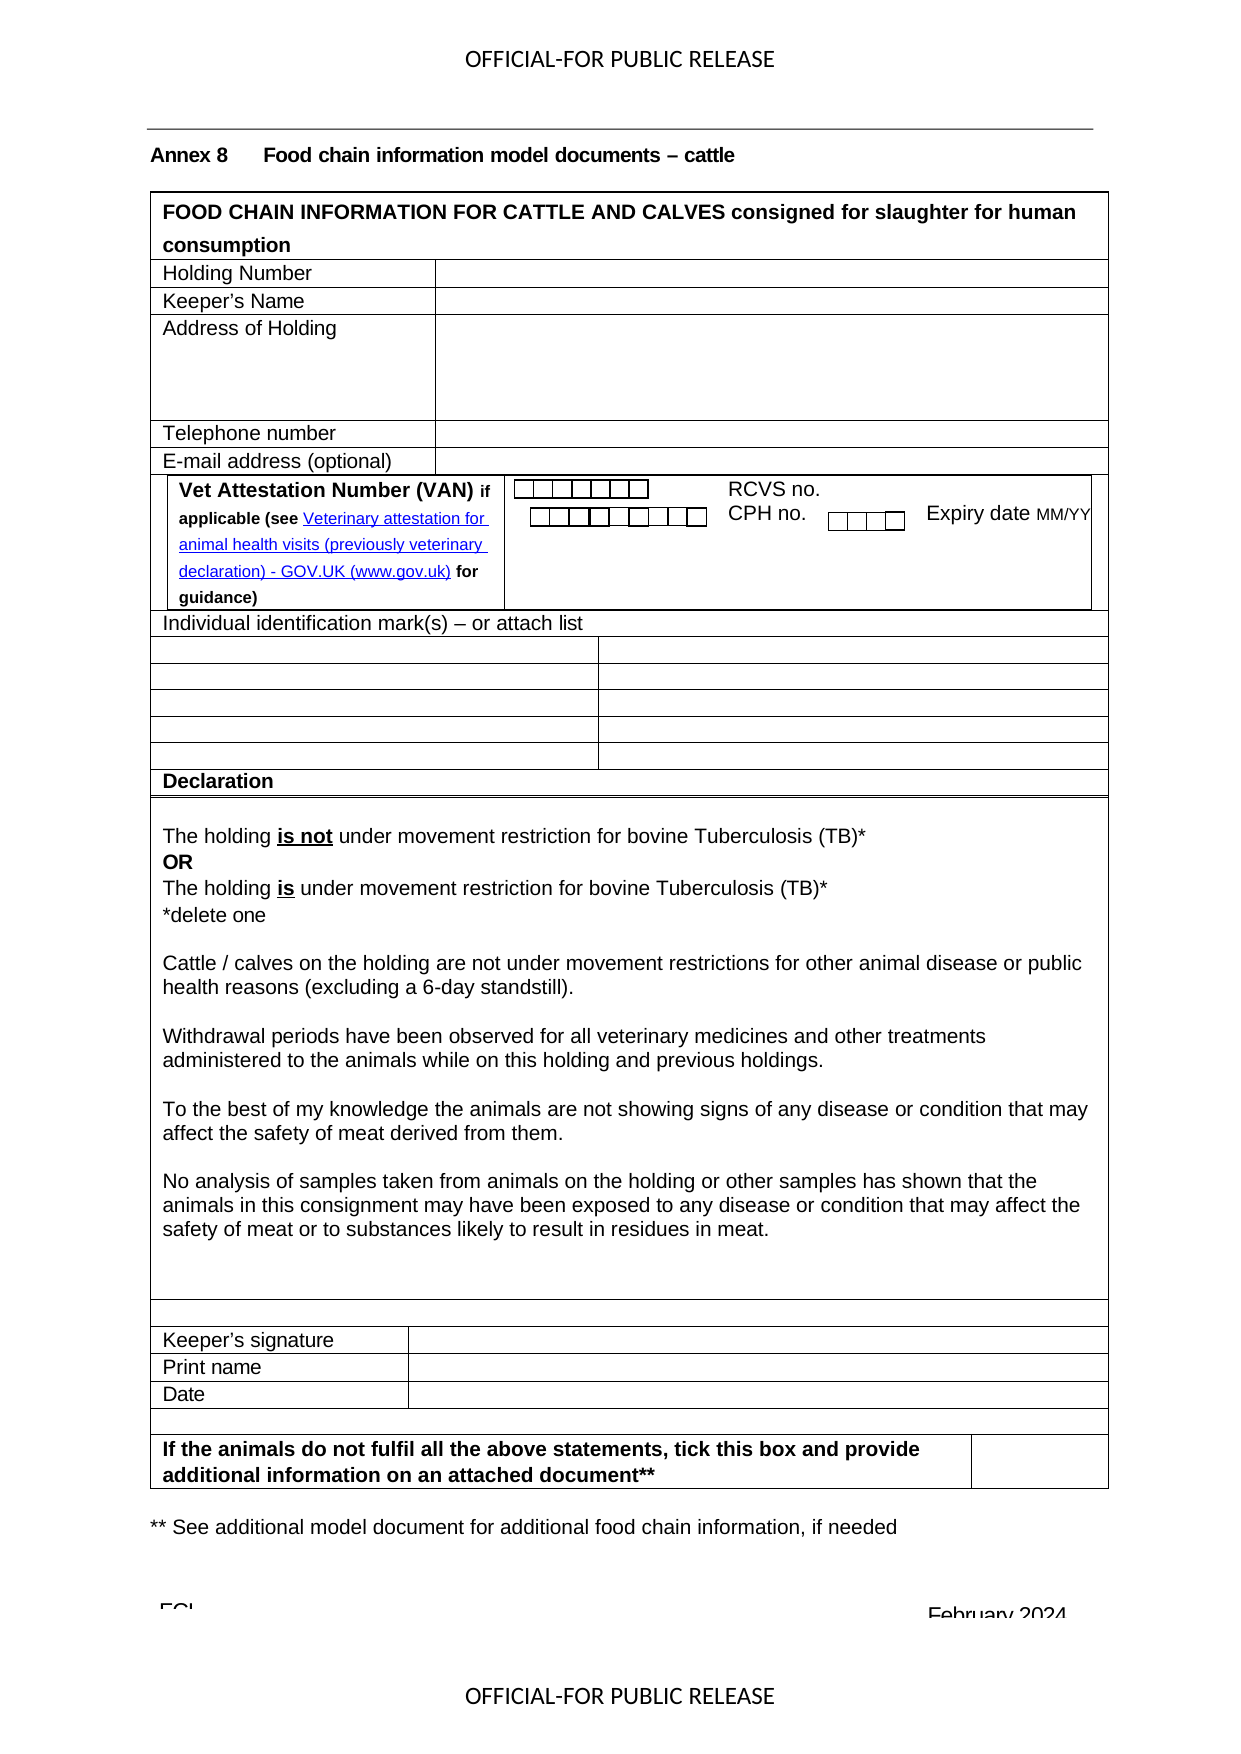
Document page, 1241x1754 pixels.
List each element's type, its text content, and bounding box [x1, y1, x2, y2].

table_cell E-mail address (optional) [151, 448, 435, 474]
table_cell [151, 743, 598, 768]
table_cell Keeper’s signature [151, 1327, 408, 1353]
text ** See additional model document for additional food chain information, if needed [150, 1515, 972, 1539]
table_cell [151, 664, 598, 689]
table_cell [151, 1300, 1108, 1326]
table_cell [151, 475, 167, 610]
table_cell [599, 637, 1108, 663]
table_cell [599, 690, 1108, 716]
table_cell [168, 476, 504, 609]
table_header FOOD CHAIN INFORMATION FOR CATTLE AND CALVES consigned for slaughter for human consumption [151, 193, 1108, 259]
table_cell Date [151, 1382, 408, 1407]
table_cell [436, 288, 1108, 314]
table_cell [151, 690, 598, 716]
table_cell Telephone number [151, 421, 435, 447]
subtitle Annex 8 Food chain information model documents – cattle [150, 142, 1132, 166]
table_cell [599, 717, 1108, 742]
table_cell [436, 448, 1108, 474]
table_cell [409, 1354, 1108, 1381]
table_cell Individual identification mark(s) – or attach list [151, 611, 1108, 636]
table_cell Declaration [151, 770, 1108, 795]
table_cell The holding is not under movement restriction for bovine Tuberculosis (TB)* OR The holding is under movement restriction for bovine Tuberculosis (TB)* *delete one Cattle / calves on the holding are not under movement restrictions for other animal disease or public health reasons (excluding a 6-day standstill). Withdrawal periods have been observed for all veterinary medicines and other treatments administered to the animals while on this holding and previous holdings. To the best of my knowledge the animals are not showing signs of any disease or condition that may affect the safety of meat derived from them. No analysis of samples taken from animals on the holding or other samples has shown that the animals in this consignment may have been exposed to any disease or condition that may affect the safety of meat or to substances likely to result in residues in meat. [151, 798, 1108, 1299]
table_cell [436, 315, 1108, 420]
table_cell [505, 476, 1091, 609]
table_cell [409, 1382, 1108, 1407]
table_cell [599, 664, 1108, 689]
table_cell [1092, 475, 1108, 610]
table_cell Address of Holding [151, 315, 435, 420]
table_cell Print name [151, 1354, 408, 1381]
table_cell [151, 717, 598, 742]
table_cell Holding Number [151, 260, 435, 287]
table_cell [151, 637, 598, 663]
table_cell [151, 1409, 1108, 1434]
table_cell [409, 1327, 1108, 1353]
table_cell [599, 743, 1108, 768]
table_cell [436, 260, 1108, 287]
table_cell [436, 421, 1108, 447]
table_cell [972, 1435, 1108, 1488]
table_cell Keeper’s Name [151, 288, 435, 314]
table_cell If the animals do not fulfil all the above statements, tick this box and provide additional information on an attached document** [151, 1435, 971, 1488]
